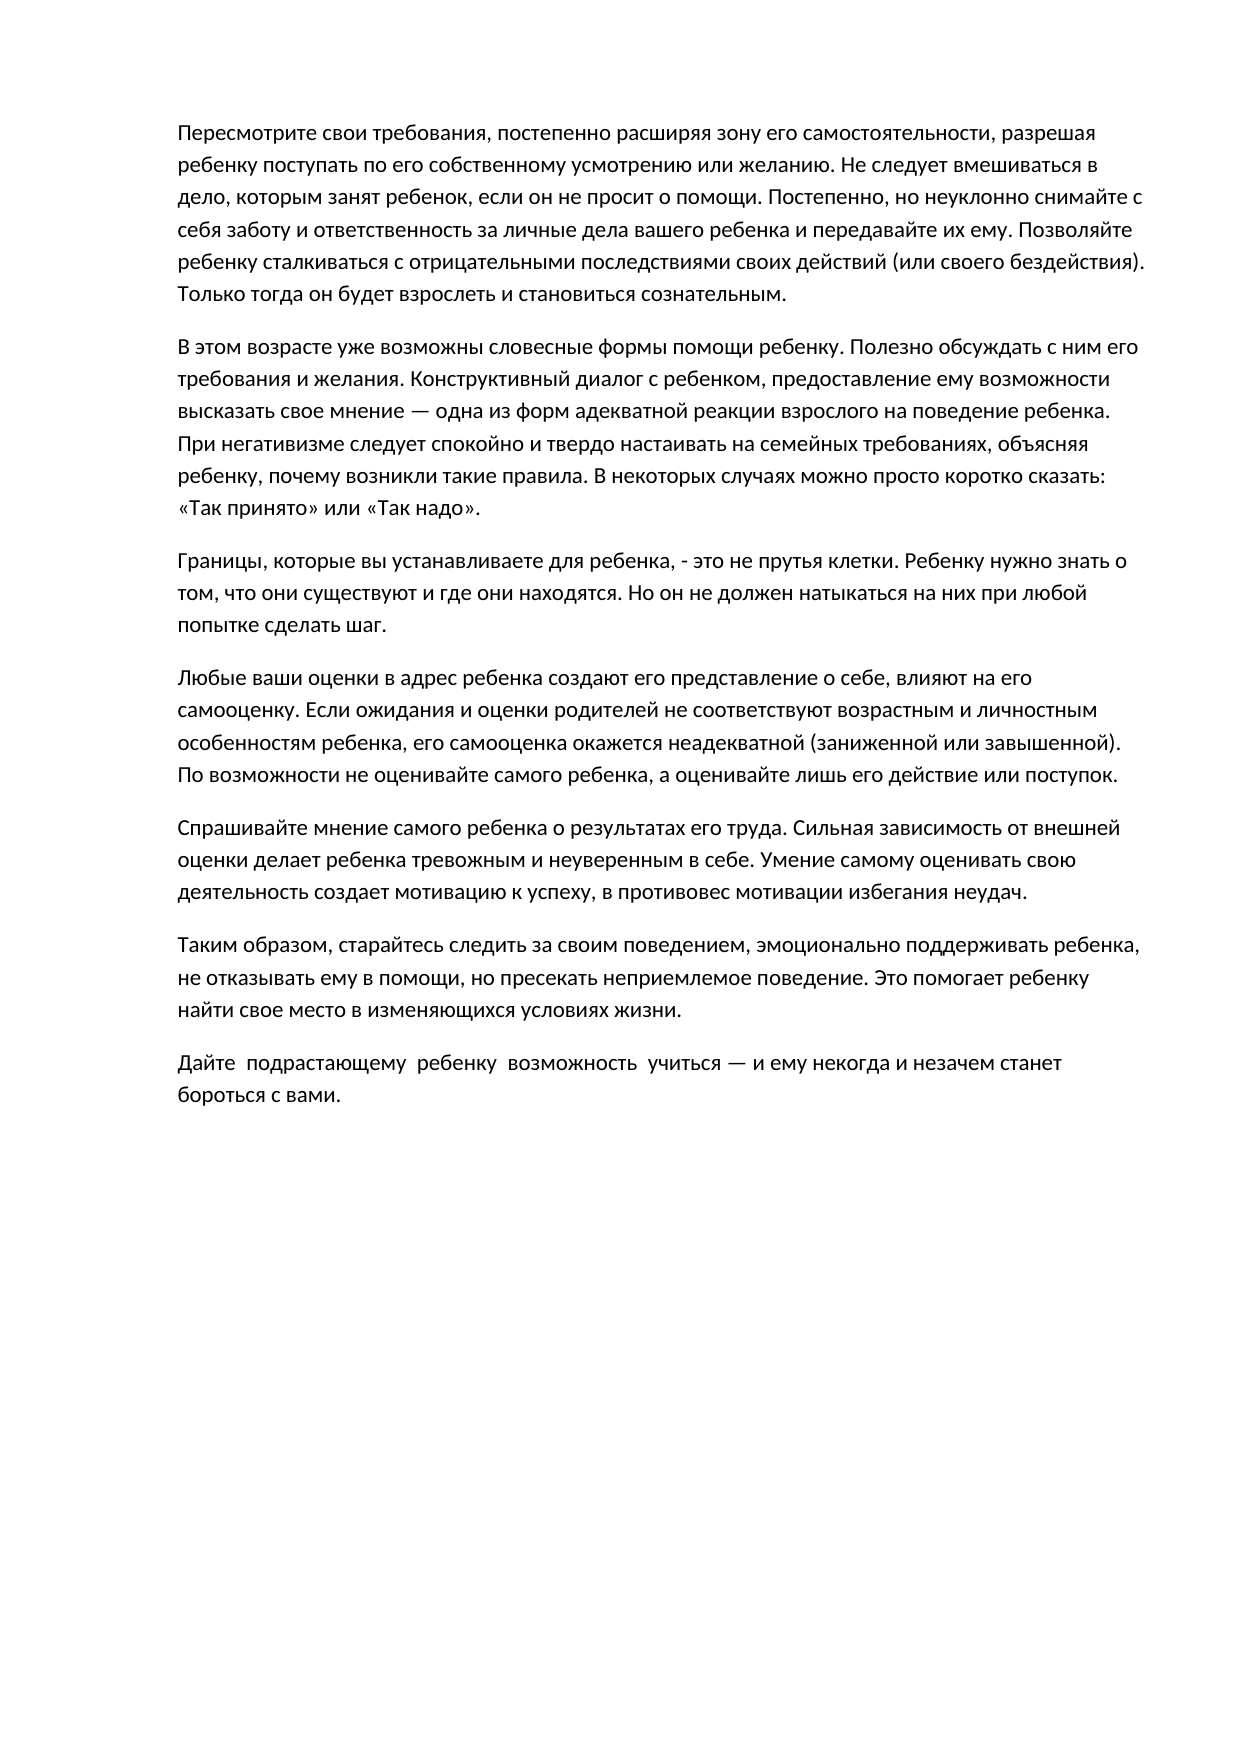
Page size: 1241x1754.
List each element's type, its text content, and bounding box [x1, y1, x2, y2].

text Любые ваши оценки в адрес ребенка создают его представление о себе, влияют на его самооценку. Если ожидания и оценки родителей не соответствуют возрастным и личностным особенностям ребенка, его самооценка окажется неадекватной (заниженной или завышенной). По возможности не оценивайте самого ребенка, а оценивайте лишь его действие или поступок. [177, 663, 1152, 788]
text Спрашивайте мнение самого ребенка о результатах его труда. Сильная зависимость от внешней оценки делает ребенка тревожным и неуверенным в себе. Умение самому оценивать свою деятельность создает мотивацию к успеху, в противовес мотивации избегания неудач. [177, 813, 1152, 905]
text Границы, которые вы устанавливаете для ребенка, - это не прутья клетки. Ребенку нужно знать о том, что они существуют и где они находятся. Но он не должен натыкаться на них при любой попытке сделать шаг. [177, 546, 1152, 638]
text Таким образом, старайтесь следить за своим поведением, эмоционально поддерживать ребенка, не отказывать ему в помощи, но пресекать неприемлемое поведение. Это помогает ребенку найти свое место в изменяющихся условиях жизни. [177, 930, 1152, 1023]
text В этом возрасте уже возможны словесные формы помощи ребенку. Полезно обсуждать с ним его требования и желания. Конструктивный диалог с ребенком, предоставление ему возможности высказать свое мнение — одна из форм адекватной реакции взрослого на поведение ребенка. При негативизме следует спокойно и твердо настаивать на семейных требованиях, объясняя ребенку, почему возникли такие правила. В некоторых случаях можно просто коротко сказать: «Так принято» или «Так надо». [177, 332, 1152, 521]
text Пересмотрите свои требования, постепенно расширяя зону его самостоятельности, разрешая ребенку поступать по его собственному усмотрению или желанию. Не следует вмешиваться в дело, которым занят ребенок, если он не просит о помощи. Постепенно, но неуклонно снимайте с себя заботу и ответственность за личные дела вашего ребенка и передавайте их ему. Позволяйте ребенку сталкиваться с отрицательными последствиями своих действий (или своего бездействия). Только тогда он будет взрослеть и становиться сознательным. [177, 118, 1152, 307]
text Дайте подрастающему ребенку возможность учиться — и ему некогда и незачем станет бороться с вами. [177, 1048, 1152, 1108]
